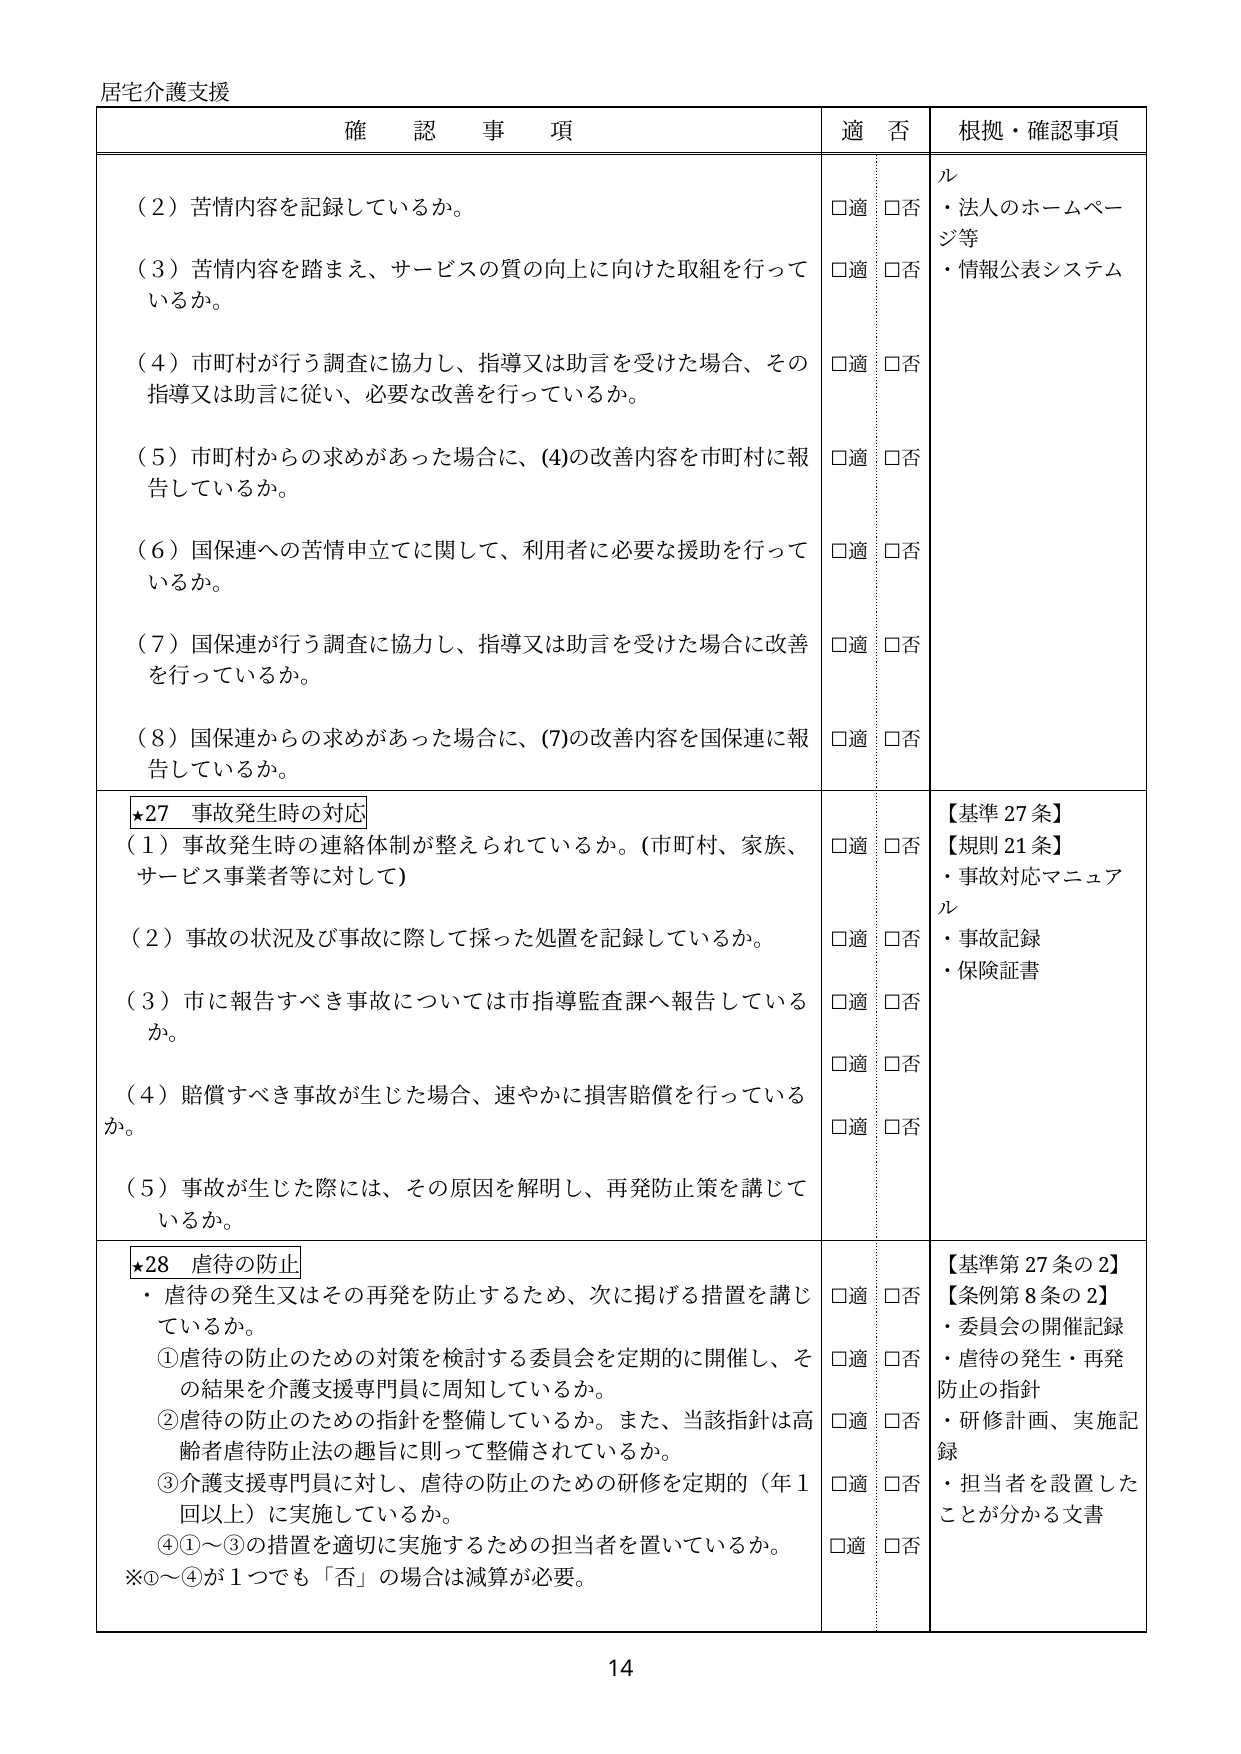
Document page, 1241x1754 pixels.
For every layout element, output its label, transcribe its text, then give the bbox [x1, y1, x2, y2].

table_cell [931, 155, 1146, 790]
table_cell 適 適 適 適 適 [822, 791, 876, 1240]
table_cell 否 否 否 否 否 否 否 [876, 1241, 929, 1631]
table_cell 適 適 適 適 適 適 適 [822, 1241, 876, 1631]
table_cell 適 適 適 適 適 適 適 適 [822, 155, 876, 790]
table_cell 否 否 否 否 否 [876, 791, 929, 1240]
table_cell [97, 1241, 821, 1631]
table_header 根拠・確認事項 [931, 108, 1146, 152]
table_header 適 否 [822, 108, 929, 152]
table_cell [931, 1241, 1146, 1631]
table_header 確 認 事 項 [97, 108, 821, 152]
table_cell ★27 事故発生時の対応 （１）事故発生時の連絡体制が整えられているか。(市町村、家族、サービス事業者等に対して) （２）事故の状況及び事故に際して採った処置を記録しているか。 （３）市に報告すべき事故については市指導監査課へ報告しているか。 （４）賠償すべき事故が生じた場合、速やかに損害賠償を行っているか。 （５）事故が生じた際には、その原因を解明し、再発防止策を講じているか。 [97, 791, 821, 1240]
table_cell 【基準27条】 【規則21条】 ・事故対応マニュアル ・事故記録 ・保険証書 [931, 791, 1146, 1240]
table_cell 否 否 否 否 否 否 否 否 [876, 155, 929, 790]
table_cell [97, 155, 821, 790]
